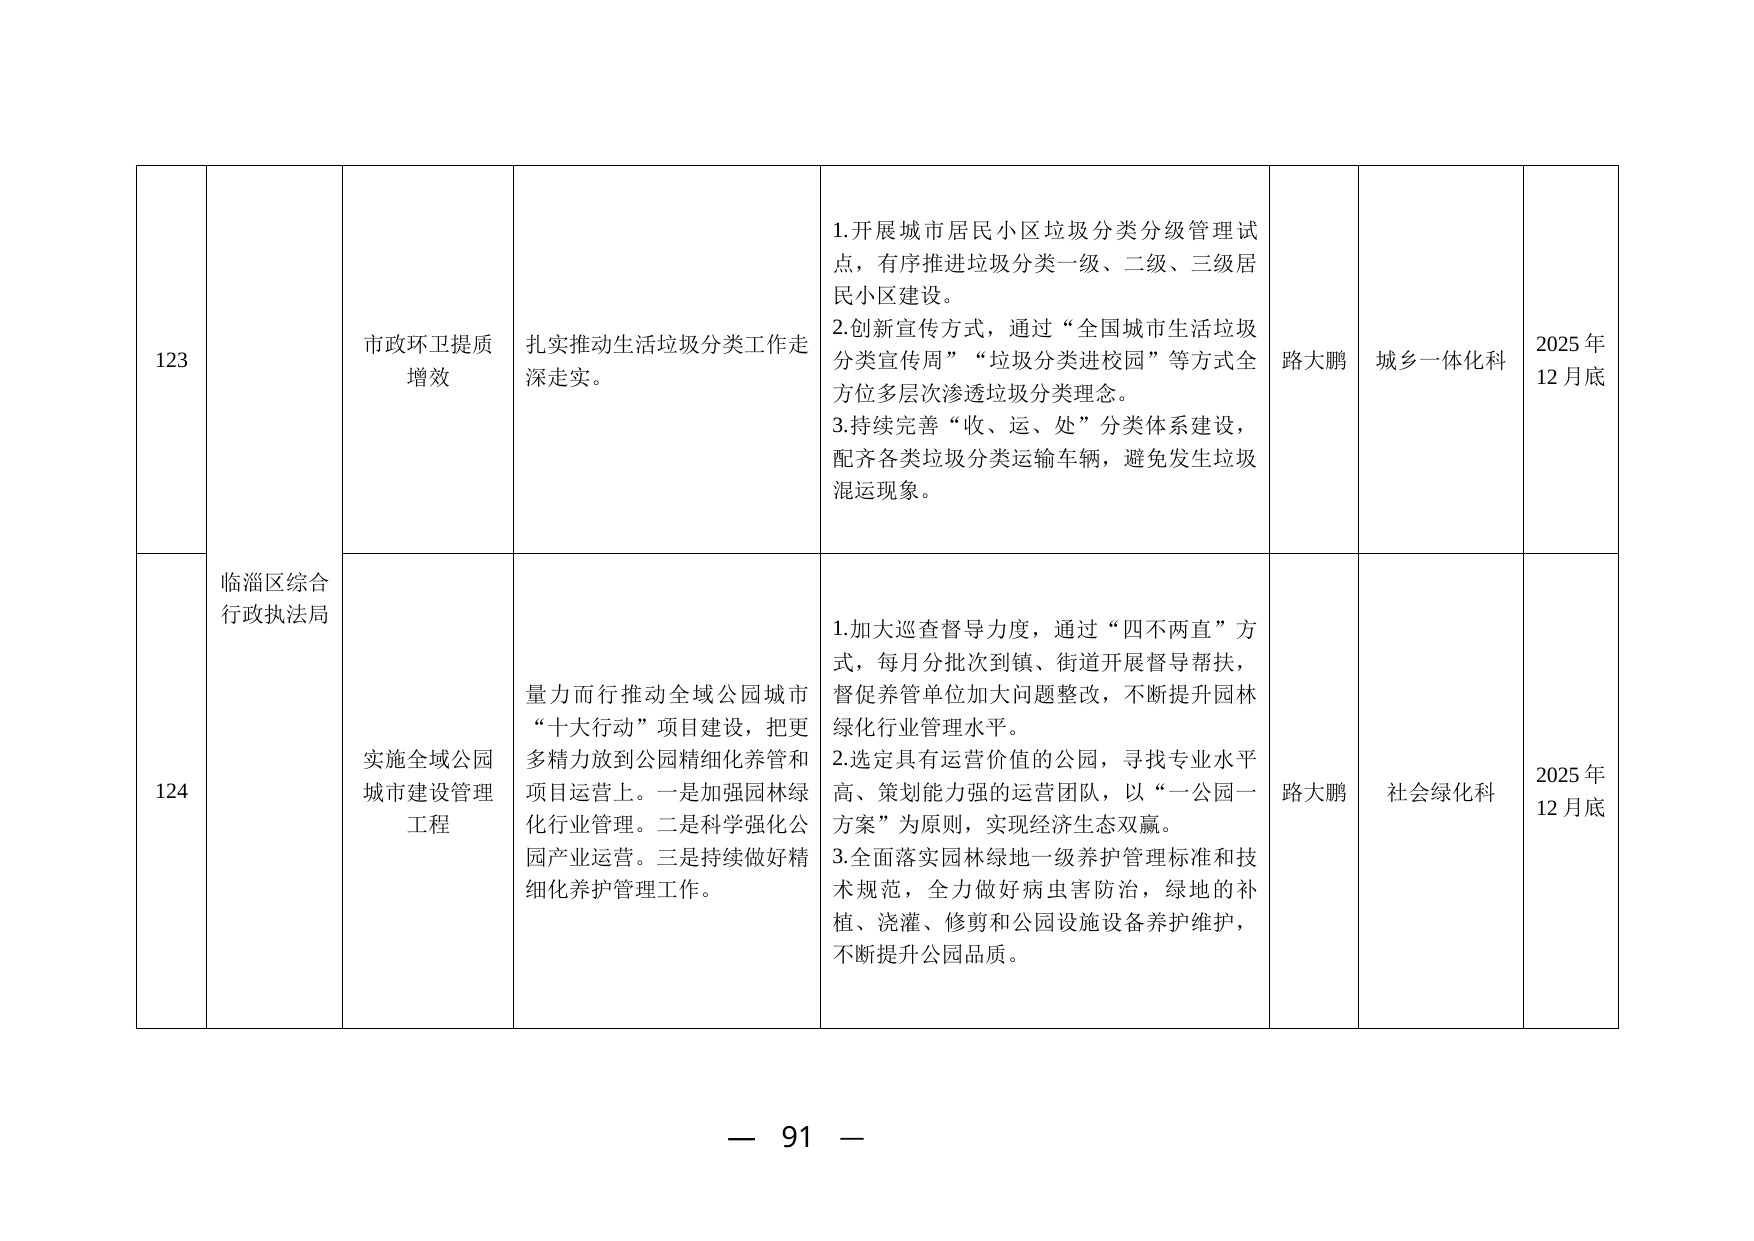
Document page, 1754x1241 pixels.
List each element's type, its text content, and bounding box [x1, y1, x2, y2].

table_cell 实施全域公园城市建设管理工程 [343, 554, 513, 1028]
table_cell 1.开展城市居民小区垃圾分类分级管理试点，有序推进垃圾分类一级、二级、三级居民小区建设。 2.创新宣传方式，通过“全国城市生活垃圾分类宣传周”“垃圾分类进校园”等方式全方位多层次渗透垃圾分类理念。 3.持续完善“收、运、处”分类体系建设，配齐各类垃圾分类运输车辆，避免发生垃圾混运现象。 [821, 166, 1269, 552]
table_cell 2025年12月底 [1524, 554, 1618, 1028]
table_cell 2025年12月底 [1524, 166, 1618, 552]
table_cell 123 [137, 166, 206, 552]
table_cell 1.加大巡查督导力度，通过“四不两直”方式，每月分批次到镇、街道开展督导帮扶，督促养管单位加大问题整改，不断提升园林绿化行业管理水平。 2.选定具有运营价值的公园，寻找专业水平高、策划能力强的运营团队，以“一公园一方案”为原则，实现经济生态双赢。 3.全面落实园林绿地一级养护管理标准和技术规范，全力做好病虫害防治，绿地的补植、浇灌、修剪和公园设施设备养护维护，不断提升公园品质。 [821, 554, 1269, 1028]
table_cell 量力而行推动全域公园城市“十大行动”项目建设，把更多精力放到公园精细化养管和项目运营上。一是加强园林绿化行业管理。二是科学强化公园产业运营。三是持续做好精细化养护管理工作。 [514, 554, 820, 1028]
table_cell 市政环卫提质增效 [343, 166, 513, 552]
table_cell 社会绿化科 [1359, 554, 1523, 1028]
table_cell 城乡一体化科 [1359, 166, 1523, 552]
table_cell 路大鹏 [1270, 554, 1358, 1028]
table_cell 扎实推动生活垃圾分类工作走深走实。 [514, 166, 820, 552]
table_cell 124 [137, 554, 206, 1028]
table_cell 临淄区综合行政执法局 [207, 166, 342, 1028]
table_cell 路大鹏 [1270, 166, 1358, 552]
